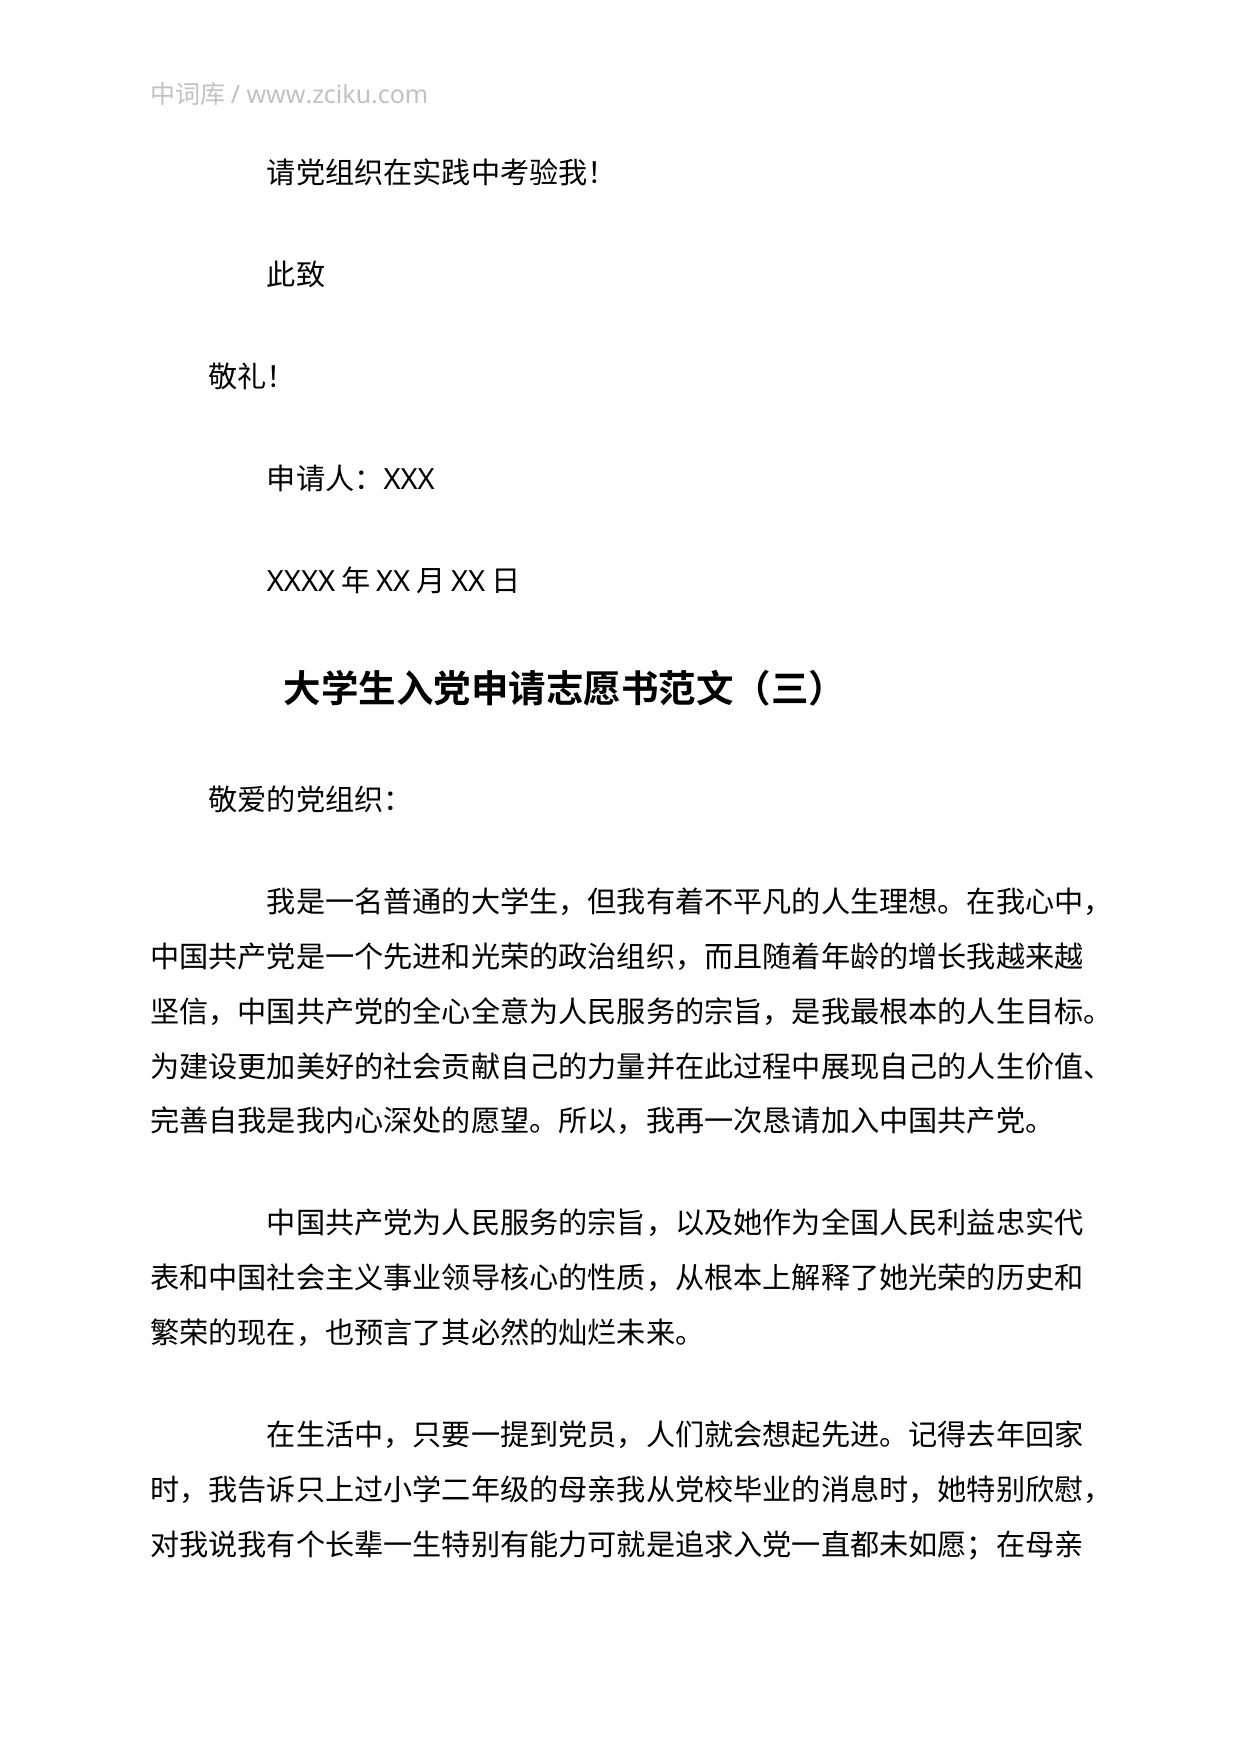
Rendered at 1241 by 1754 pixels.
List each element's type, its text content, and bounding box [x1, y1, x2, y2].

text 此致 [150, 252, 1090, 294]
text 大学生入党申请志愿书范文（三） [150, 659, 1090, 713]
text 请党组织在实践中考验我！ [150, 150, 1090, 192]
text XXXX年XX月XX日 [150, 557, 1090, 600]
text 敬爱的党组织： [150, 777, 1090, 819]
text 敬礼！ [150, 353, 1090, 396]
text 中国共产党为人民服务的宗旨，以及她作为全国人民利益忠实代表和中国社会主义事业领导核心的性质，从根本上解释了她光荣的历史和繁荣的现在，也预言了其必然的灿烂未来。 [150, 1200, 1090, 1352]
text 我是一名普通的大学生，但我有着不平凡的人生理想。在我心中，中国共产党是一个先进和光荣的政治组织，而且随着年龄的增长我越来越坚信，中国共产党的全心全意为人民服务的宗旨，是我最根本的人生目标。为建设更加美好的社会贡献自己的力量并在此过程中展现自己的人生价值、完善自我是我内心深处的愿望。所以，我再一次恳请加入中国共产党。 [150, 878, 1090, 1140]
text 申请人：XXX [150, 455, 1090, 498]
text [150, 1411, 1090, 1563]
